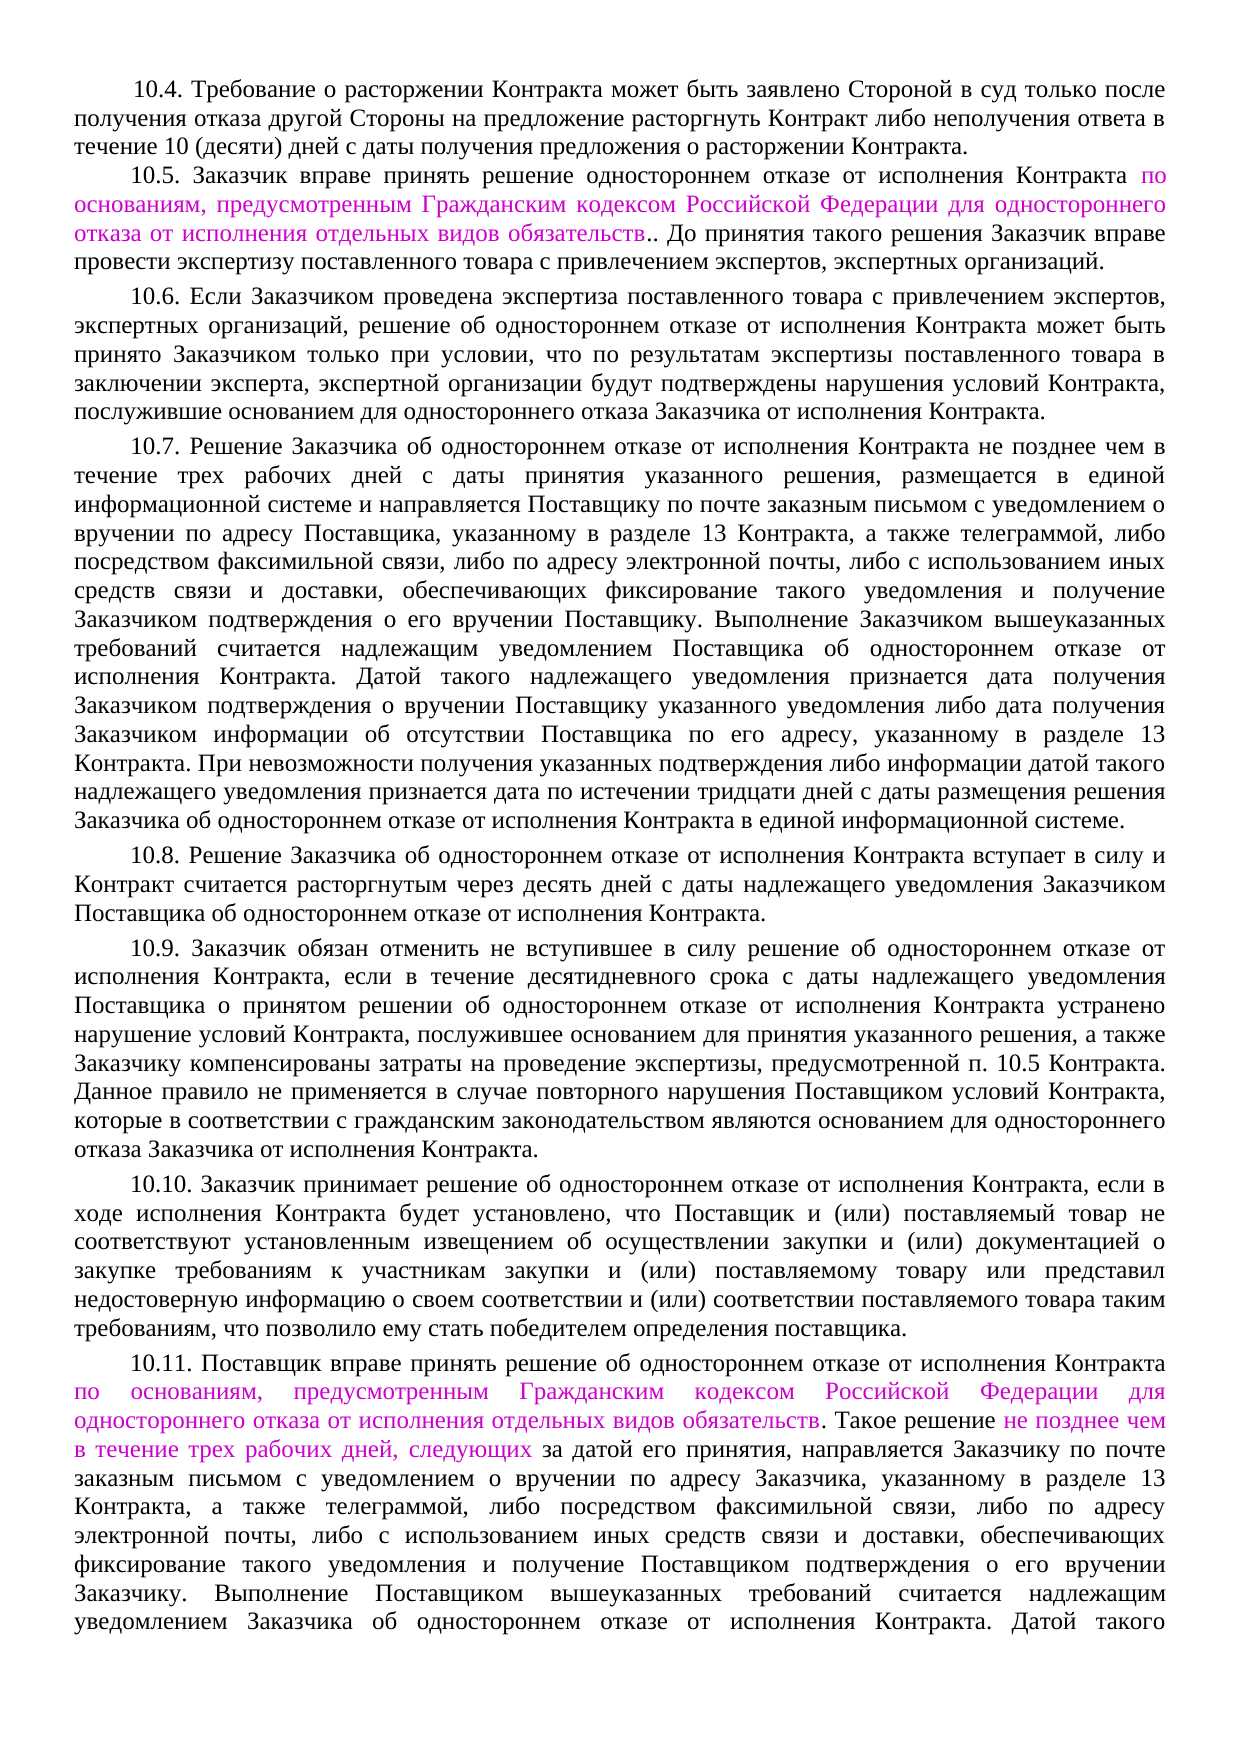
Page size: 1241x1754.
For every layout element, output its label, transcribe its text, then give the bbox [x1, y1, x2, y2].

text 10.8. Решение Заказчика об одностороннем отказе от исполнения Контракта вступает в силу и Контракт считается расторгнутым через десять дней с даты надлежащего уведомления Заказчиком Поставщика об одностороннем отказе от исполнения Контракта. [74, 840, 1167, 926]
text 10.4. Требование о расторжении Контракта может быть заявлено Стороной в суд только после получения отказа другой Стороны на предложение расторгнуть Контракт либо неполучения ответа в течение 10 (десяти) дней с даты получения предложения о расторжении Контракта. [74, 74, 1167, 160]
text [74, 1348, 1167, 1635]
text 10.9. Заказчик обязан отменить не вступившее в силу решение об одностороннем отказе от исполнения Контракта, если в течение десятидневного срока с даты надлежащего уведомления Поставщика о принятом решении об одностороннем отказе от исполнения Контракта устранено нарушение условий Контракта, послужившее основанием для принятия указанного решения, а также Заказчику компенсированы затраты на проведение экспертизы, предусмотренной п. 10.5 Контракта. Данное правило не применяется в случае повторного нарушения Поставщиком условий Контракта, которые в соответствии с гражданским законодательством являются основанием для одностороннего отказа Заказчика от исполнения Контракта. [74, 933, 1167, 1163]
text 10.5. Заказчик вправе принять решение одностороннем отказе от исполнения Контракта по основаниям, предусмотренным Гражданским кодексом Российской Федерации для одностороннего отказа от исполнения отдельных видов обязательств.. До принятия такого решения Заказчик вправе провести экспертизу поставленного товара с привлечением экспертов, экспертных организаций. [74, 160, 1167, 275]
text 10.6. Если Заказчиком проведена экспертиза поставленного товара с привлечением экспертов, экспертных организаций, решение об одностороннем отказе от исполнения Контракта может быть принято Заказчиком только при условии, что по результатам экспертизы поставленного товара в заключении эксперта, экспертной организации будут подтверждены нарушения условий Контракта, послужившие основанием для одностороннего отказа Заказчика от исполнения Контракта. [74, 281, 1167, 425]
text 10.7. Решение Заказчика об одностороннем отказе от исполнения Контракта не позднее чем в течение трех рабочих дней с даты принятия указанного решения, размещается в единой информационной системе и направляется Поставщику по почте заказным письмом с уведомлением о вручении по адресу Поставщика, указанному в разделе 13 Контракта, а также телеграммой, либо посредством факсимильной связи, либо по адресу электронной почты, либо с использованием иных средств связи и доставки, обеспечивающих фиксирование такого уведомления и получение Заказчиком подтверждения о его вручении Поставщику. Выполнение Заказчиком вышеуказанных требований считается надлежащим уведомлением Поставщика об одностороннем отказе от исполнения Контракта. Датой такого надлежащего уведомления признается дата получения Заказчиком подтверждения о вручении Поставщику указанного уведомления либо дата получения Заказчиком информации об отсутствии Поставщика по его адресу, указанному в разделе 13 Контракта. При невозможности получения указанных подтверждения либо информации датой такого надлежащего уведомления признается дата по истечении тридцати дней с даты размещения решения Заказчика об одностороннем отказе от исполнения Контракта в единой информационной системе. [74, 431, 1167, 834]
text 10.10. Заказчик принимает решение об одностороннем отказе от исполнения Контракта, если в ходе исполнения Контракта будет установлено, что Поставщик и (или) поставляемый товар не соответствуют установленным извещением об осуществлении закупки и (или) документацией о закупке требованиям к участникам закупки и (или) поставляемому товару или представил недостоверную информацию о своем соответствии и (или) соответствии поставляемого товара таким требованиям, что позволило ему стать победителем определения поставщика. [74, 1169, 1167, 1341]
